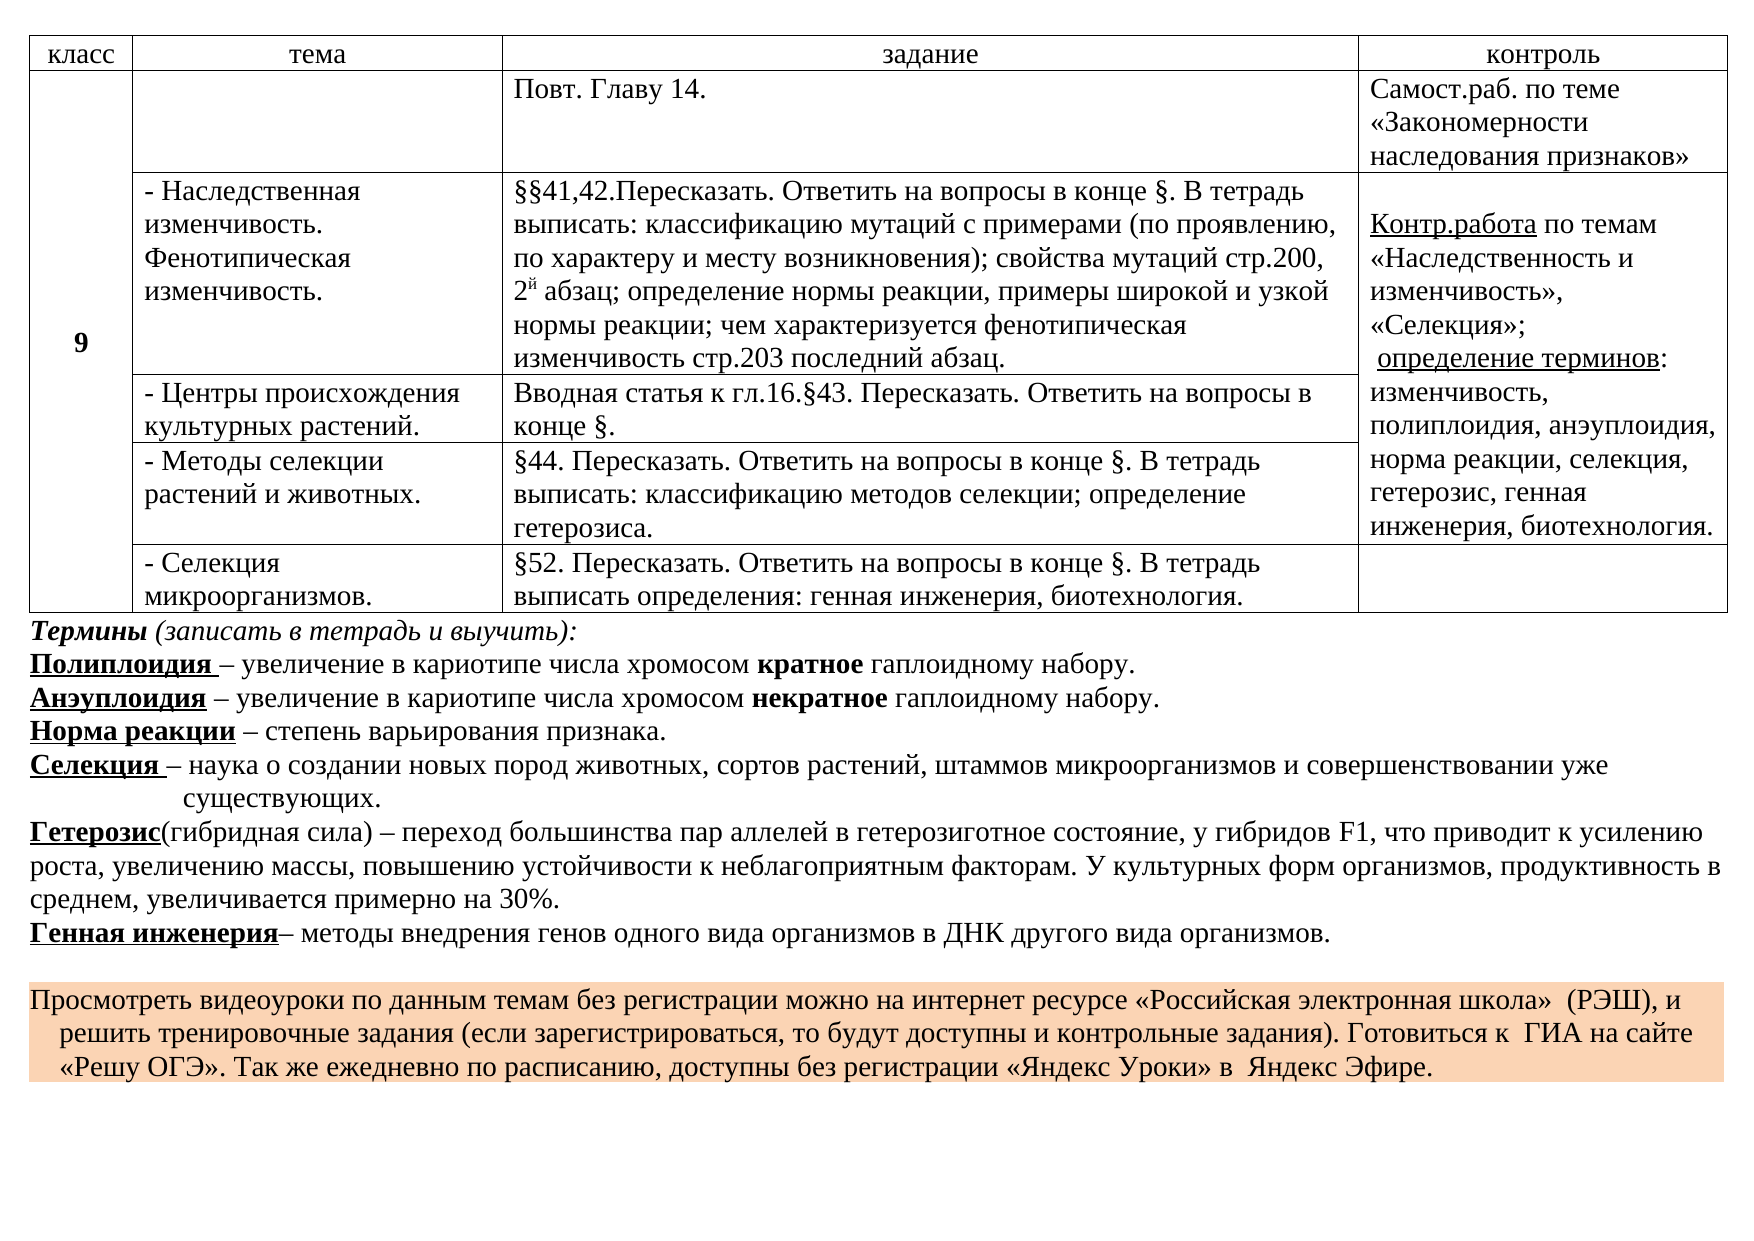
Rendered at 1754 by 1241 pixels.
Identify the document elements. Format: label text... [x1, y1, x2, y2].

table_cell Повт. Главу 14. [503, 71, 1358, 172]
table_header тема [133, 36, 502, 70]
text Полиплоидия – увеличение в кариотипе числа хромосом кратное гаплоидному набору. [29, 646, 1724, 680]
table_cell §§41,42.Пересказать. Ответить на вопросы в конце §. В тетрадь выписать: классификацию мутаций с примерами (по проявлению, по характеру и месту возникновения); свойства мутаций стр.200, 2й абзац; определение нормы реакции, примеры широкой и узкой нормы реакции; чем характеризуется фенотипическая изменчивость стр.203 последний абзац. [503, 173, 1358, 374]
table_cell - Селекция микроорганизмов. [133, 545, 502, 612]
table_cell §44. Пересказать. Ответить на вопросы в конце §. В тетрадь выписать: классификацию методов селекции; определение гетерозиса. [503, 443, 1358, 544]
table_header класс [30, 36, 132, 70]
text существующих. [29, 781, 1724, 814]
text Генная инженерия– методы внедрения генов одного вида организмов в ДНК другого вида организмов. [29, 915, 1724, 948]
table_cell Вводная статья к гл.16.§43. Пересказать. Ответить на вопросы в конце §. [503, 375, 1358, 442]
table_header контроль [1359, 36, 1727, 70]
text Термины (записать в тетрадь и выучить): [29, 613, 1724, 646]
text Норма реакции – степень варьирования признака. [29, 713, 1724, 747]
text Селекция – наука о создании новых пород животных, сортов растений, штаммов микроорганизмов и совершенствовании уже [29, 747, 1724, 781]
table_cell - Методы селекции растений и животных. [133, 443, 502, 544]
text Гетерозис(гибридная сила) – переход большинства пар аллелей в гетерозиготное состояние, у гибридов F1, что приводит к усилению роста, увеличению массы, повышению устойчивости к неблагоприятным факторам. У культурных форм организмов, продуктивность в среднем, увеличивается примерно на 30%. [29, 814, 1724, 915]
table_header задание [503, 36, 1358, 70]
table_cell §52. Пересказать. Ответить на вопросы в конце §. В тетрадь выписать определения: генная инженерия, биотехнология. [503, 545, 1358, 612]
table_cell Самост.раб. по теме «Закономерности наследования признаков» [1359, 71, 1727, 172]
text Просмотреть видеоуроки по данным темам без регистрации можно на интернет ресурсе «Российская электронная школа» (РЭШ), и решить тренировочные задания (если зарегистрироваться, то будут доступны и контрольные задания). Готовиться к ГИА на сайте «Решу ОГЭ». Так же ежедневно по расписанию, доступны без регистрации «Яндекс Уроки» в Яндекс Эфире. [29, 982, 1724, 1082]
table_cell Контр.работа по темам «Наследственность и изменчивость», «Селекция»; определение терминов: изменчивость, полиплоидия, анэуплоидия, норма реакции, селекция, гетерозис, генная инженерия, биотехнология. [1359, 173, 1727, 544]
table_cell [1359, 545, 1727, 612]
table_cell - Центры происхождения культурных растений. [133, 375, 502, 442]
text Анэуплоидия – увеличение в кариотипе числа хромосом некратное гаплоидному набору. [29, 680, 1724, 713]
table_cell [133, 71, 502, 172]
table_cell 9 [30, 71, 132, 612]
table_cell - Наследственная изменчивость. Фенотипическая изменчивость. [133, 173, 502, 374]
